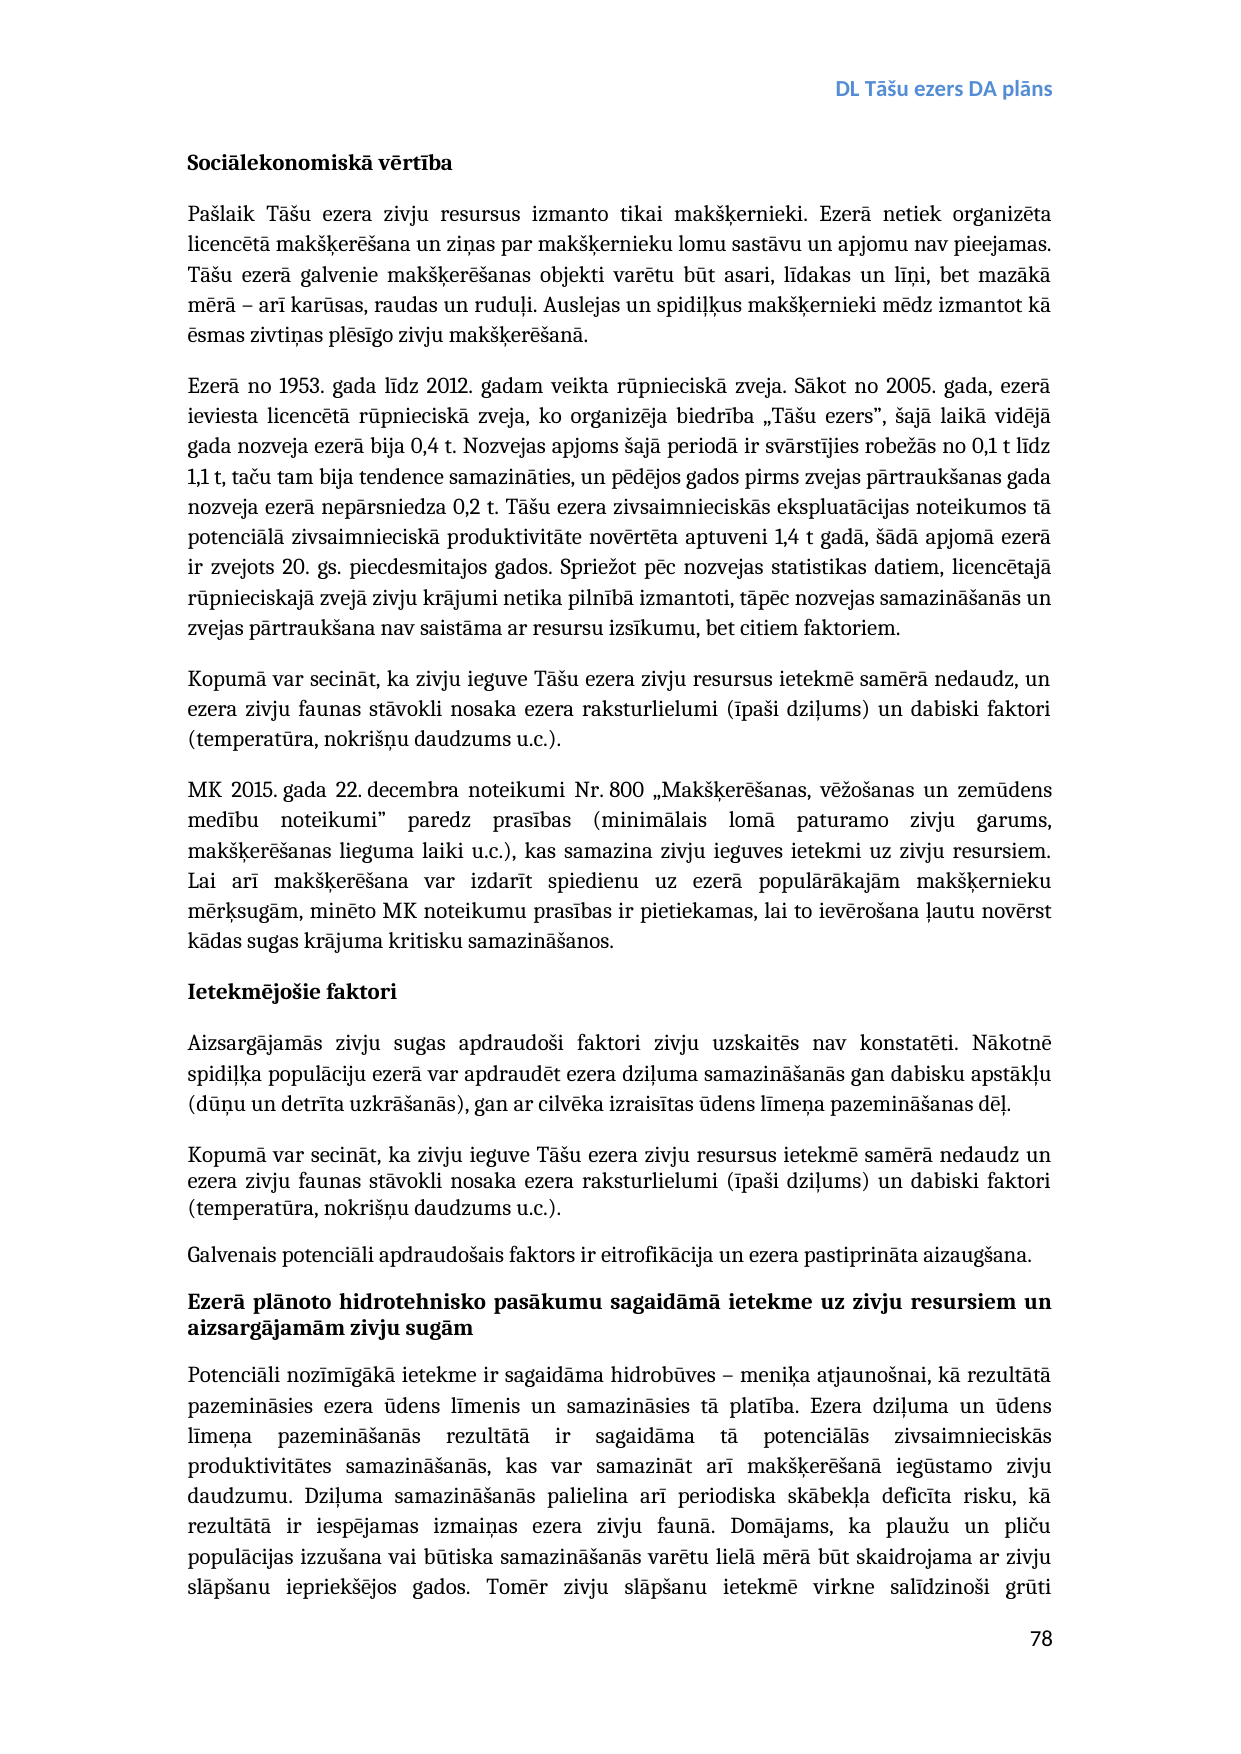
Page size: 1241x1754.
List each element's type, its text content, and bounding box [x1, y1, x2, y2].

text Ezerā plānoto hidrotehnisko pasākumu sagaidāmā ietekme uz zivju resursiem un aizsargājamām zivju sugām [187, 1289, 1053, 1341]
text Aizsargājamās zivju sugas apdraudoši faktori zivju uzskaitēs nav konstatēti. Nākotnē spidiļķa populāciju ezerā var apdraudēt ezera dziļuma samazināšanās gan dabisku apstākļu (dūņu un detrīta uzkrāšanās), gan ar cilvēka izraisītas ūdens līmeņa pazemināšanas dēļ. [187, 1030, 1053, 1117]
text Kopumā var secināt, ka zivju ieguve Tāšu ezera zivju resursus ietekmē samērā nedaudz, un ezera zivju faunas stāvokli nosaka ezera raksturlielumi (īpaši dziļums) un dabiski faktori (temperatūra, nokrišņu daudzums u.c.). [187, 666, 1053, 752]
text Sociālekonomiskā vērtība [187, 150, 1053, 176]
text Galvenais potenciāli apdraudošais faktors ir eitrofikācija un ezera pastiprināta aizaugšana. [187, 1242, 1053, 1268]
text Ietekmējošie faktori [187, 979, 1053, 1006]
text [187, 1362, 1053, 1600]
text MK 2015. gada 22. decembra noteikumi Nr. 800 „Makšķerēšanas, vēžošanas un zemūdens medību noteikumi” paredz prasības (minimālais lomā paturamo zivju garums, makšķerēšanas lieguma laiki u.c.), kas samazina zivju ieguves ietekmi uz zivju resursiem. Lai arī makšķerēšana var izdarīt spiedienu uz ezerā populārākajām makšķernieku mērķsugām, minēto MK noteikumu prasības ir pietiekamas, lai to ievērošana ļautu novērst kādas sugas krājuma kritisku samazināšanos. [187, 777, 1053, 954]
text Pašlaik Tāšu ezera zivju resursus izmanto tikai makšķernieki. Ezerā netiek organizēta licencētā makšķerēšana un ziņas par makšķernieku lomu sastāvu un apjomu nav pieejamas. Tāšu ezerā galvenie makšķerēšanas objekti varētu būt asari, līdakas un līņi, bet mazākā mērā – arī karūsas, raudas un ruduļi. Auslejas un spidiļķus makšķernieki mēdz izmantot kā ēsmas zivtiņas plēsīgo zivju makšķerēšanā. [187, 201, 1053, 348]
text Kopumā var secināt, ka zivju ieguve Tāšu ezera zivju resursus ietekmē samērā nedaudz un ezera zivju faunas stāvokli nosaka ezera raksturlielumi (īpaši dziļums) un dabiski faktori (temperatūra, nokrišņu daudzums u.c.). [187, 1142, 1053, 1221]
text Ezerā no 1953. gada līdz 2012. gadam veikta rūpnieciskā zveja. Sākot no 2005. gada, ezerā ieviesta licencētā rūpnieciskā zveja, ko organizēja biedrība „Tāšu ezers”, šajā laikā vidējā gada nozveja ezerā bija 0,4 t. Nozvejas apjoms šajā periodā ir svārstījies robežās no 0,1 t līdz 1,1 t, taču tam bija tendence samazināties, un pēdējos gados pirms zvejas pārtraukšanas gada nozveja ezerā nepārsniedza 0,2 t. Tāšu ezera zivsaimnieciskās ekspluatācijas noteikumos tā potenciālā zivsaimnieciskā produktivitāte novērtēta aptuveni 1,4 t gadā, šādā apjomā ezerā ir zvejots 20. gs. piecdesmitajos gados. Spriežot pēc nozvejas statistikas datiem, licencētajā rūpnieciskajā zvejā zivju krājumi netika pilnībā izmantoti, tāpēc nozvejas samazināšanās un zvejas pārtraukšana nav saistāma ar resursu izsīkumu, bet citiem faktoriem. [187, 373, 1053, 641]
